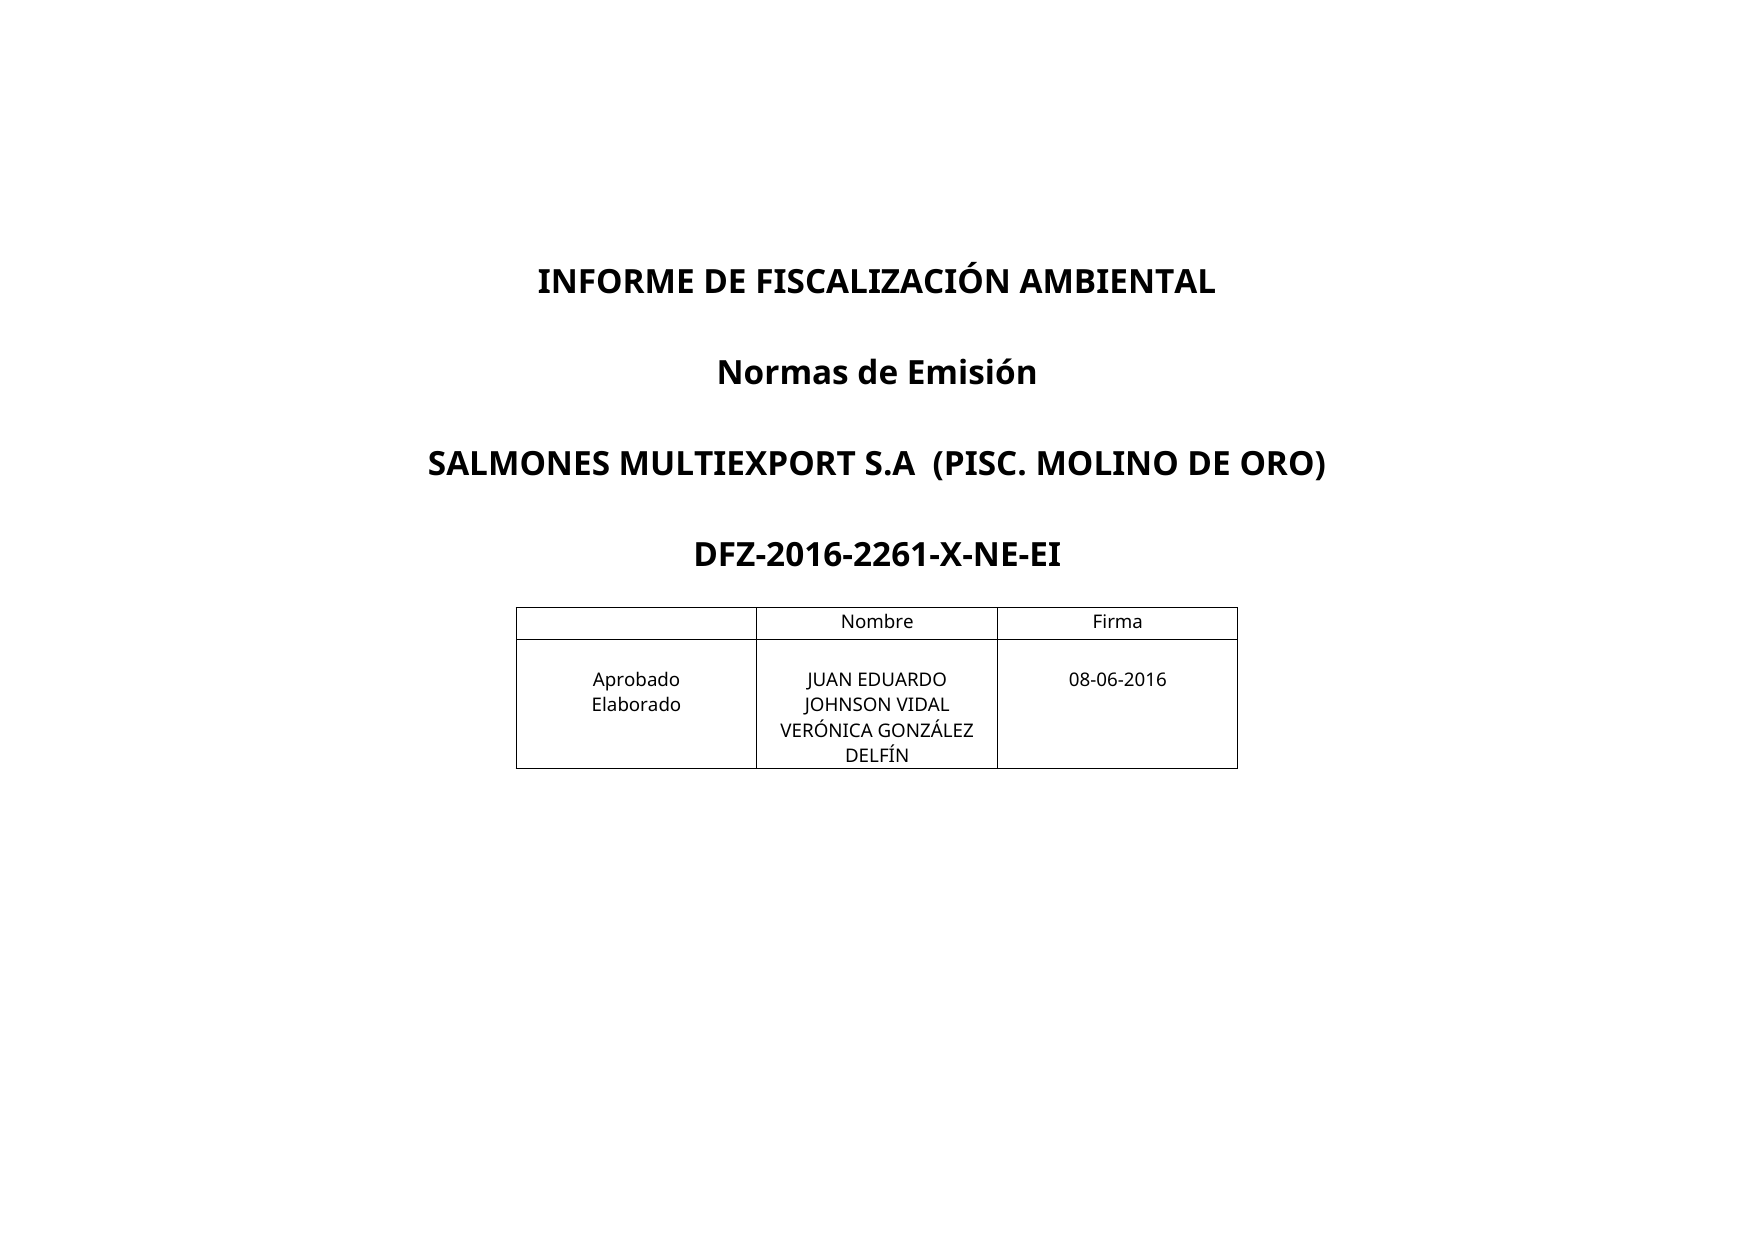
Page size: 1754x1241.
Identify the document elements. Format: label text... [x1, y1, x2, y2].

table_header [517, 608, 756, 639]
table_cell Aprobado Elaborado [517, 640, 756, 768]
table_cell JUAN EDUARDO JOHNSON VIDAL VERÓNICA GONZÁLEZ DELFÍN [757, 640, 997, 768]
text INFORME DE FISCALIZACIÓN AMBIENTAL [150, 212, 1604, 303]
table_header Firma [998, 608, 1237, 639]
text SALMONES MULTIEXPORT S.A (PISC. MOLINO DE ORO) [150, 394, 1604, 485]
table_cell 08-06-2016 [998, 640, 1237, 768]
text Normas de Emisión [150, 303, 1604, 394]
table_header Nombre [757, 608, 997, 639]
text DFZ-2016-2261-X-NE-EI [150, 485, 1604, 576]
